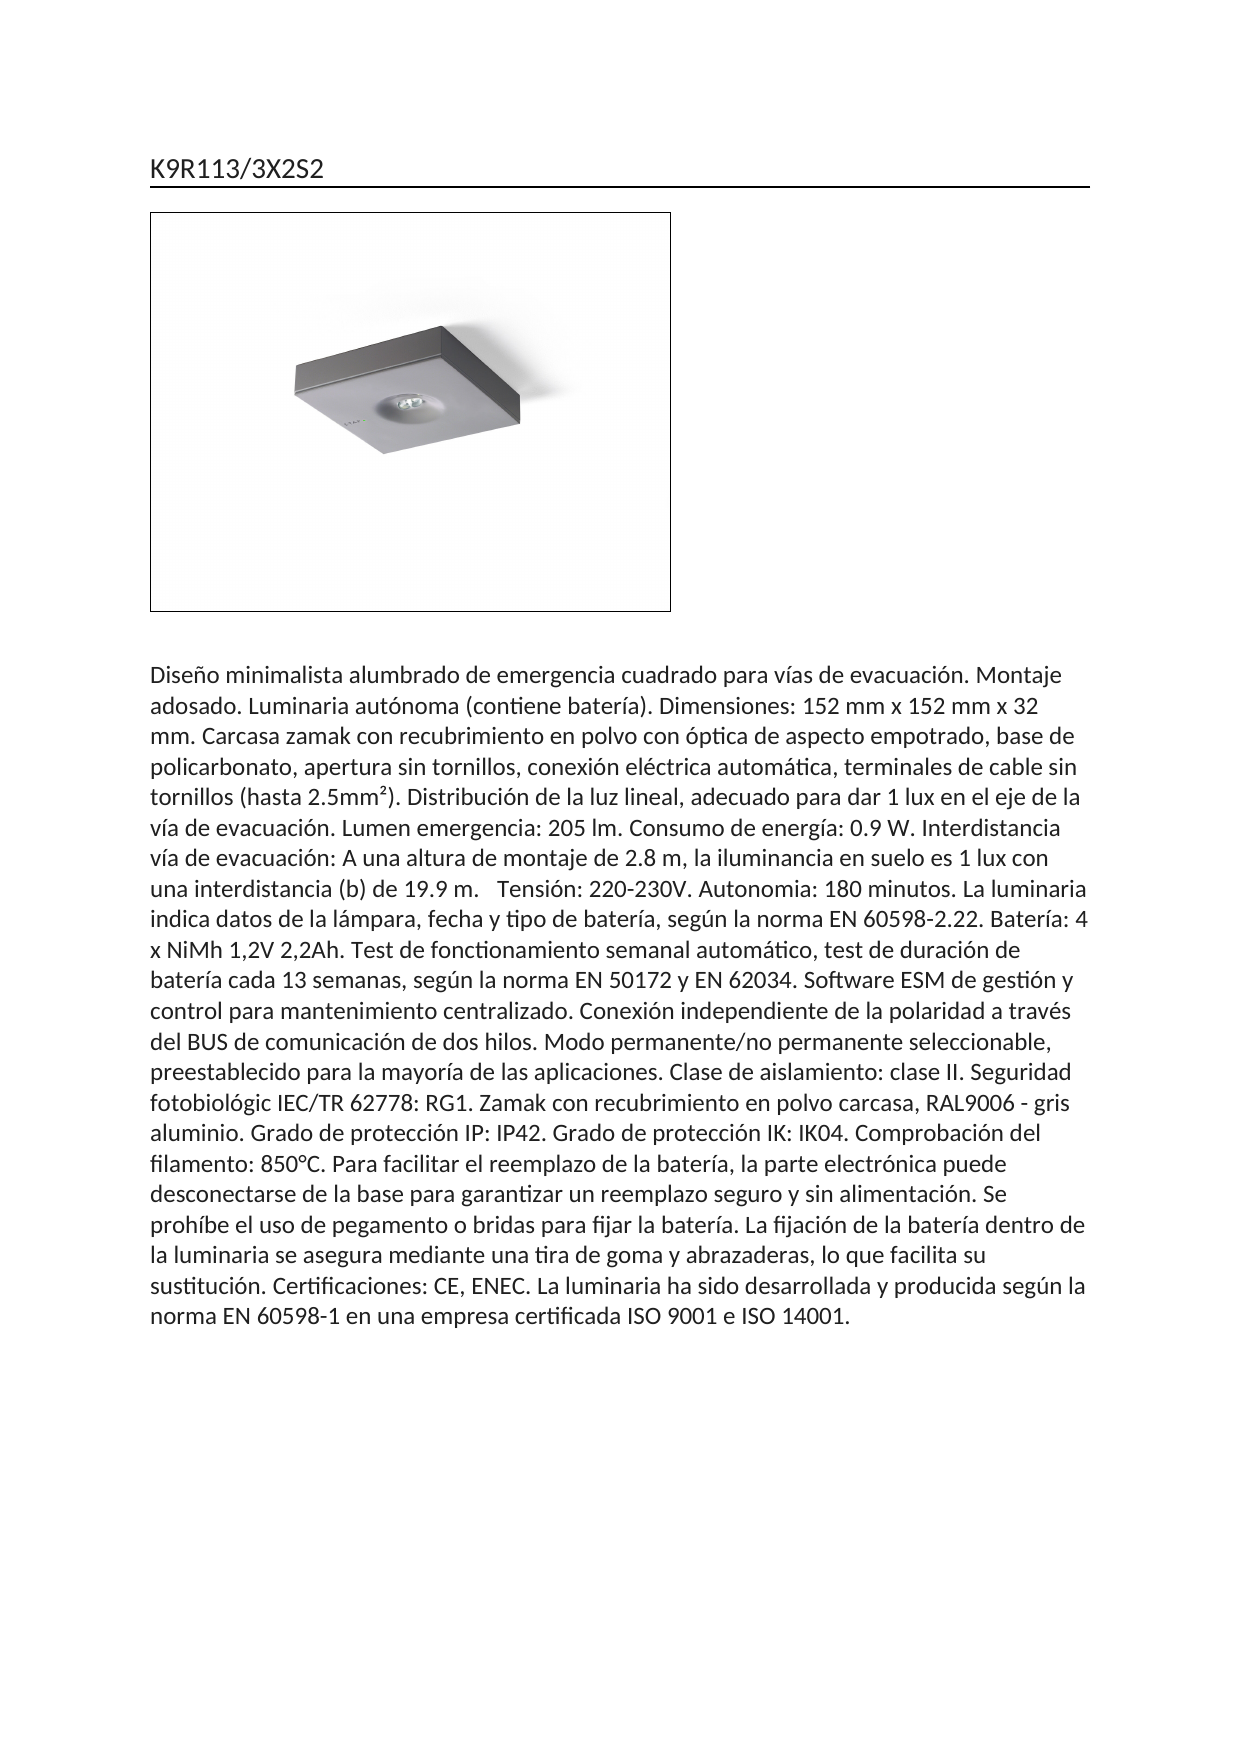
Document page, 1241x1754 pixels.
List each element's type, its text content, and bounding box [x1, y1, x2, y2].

text Diseño minimalista alumbrado de emergencia cuadrado para vías de evacuación. Montaje adosado. Luminaria autónoma (contiene batería). Dimensiones: 152 mm x 152 mm x 32 mm. Carcasa zamak con recubrimiento en polvo con óptica de aspecto empotrado, base de policarbonato, apertura sin tornillos, conexión eléctrica automática, terminales de cable sin tornillos (hasta 2.5mm²). Distribución de la luz lineal, adecuado para dar 1 lux en el eje de la vía de evacuación. Lumen emergencia: 205 lm. Consumo de energía: 0.9 W. Interdistancia vía de evacuación: A una altura de montaje de 2.8 m, la iluminancia en suelo es 1 lux con una interdistancia (b) de 19.9 m. Tensión: 220-230V. Autonomia: 180 minutos. La luminaria indica datos de la lámpara, fecha y tipo de batería, según la norma EN 60598-2.22. Batería: 4 x NiMh 1,2V 2,2Ah. Test de fonctionamiento semanal automático, test de duración de batería cada 13 semanas, según la norma EN 50172 y EN 62034. Software ESM de gestión y control para mantenimiento centralizado. Conexión independiente de la polaridad a través del BUS de comunicación de dos hilos. Modo permanente/no permanente seleccionable, preestablecido para la mayoría de las aplicaciones. Clase de aislamiento: clase II. Seguridad fotobiológic IEC/TR 62778: RG1. Zamak con recubrimiento en polvo carcasa, RAL9006 - gris aluminio. Grado de protección IP: IP42. Grado de protección IK: IK04. Comprobación del filamento: 850°C. Para facilitar el reemplazo de la batería, la parte electrónica puede desconectarse de la base para garantizar un reemplazo seguro y sin alimentación. Se prohíbe el uso de pegamento o bridas para fijar la batería. La fijación de la batería dentro de la luminaria se asegura mediante una tira de goma y abrazaderas, lo que facilita su sustitución. Certificaciones: CE, ENEC. La luminaria ha sido desarrollada y producida según la norma EN 60598-1 en una empresa certificada ISO 9001 e ISO 14001. [150, 659, 1090, 1331]
picture [151, 213, 670, 611]
text K9R113/3X2S2 [150, 150, 1090, 186]
